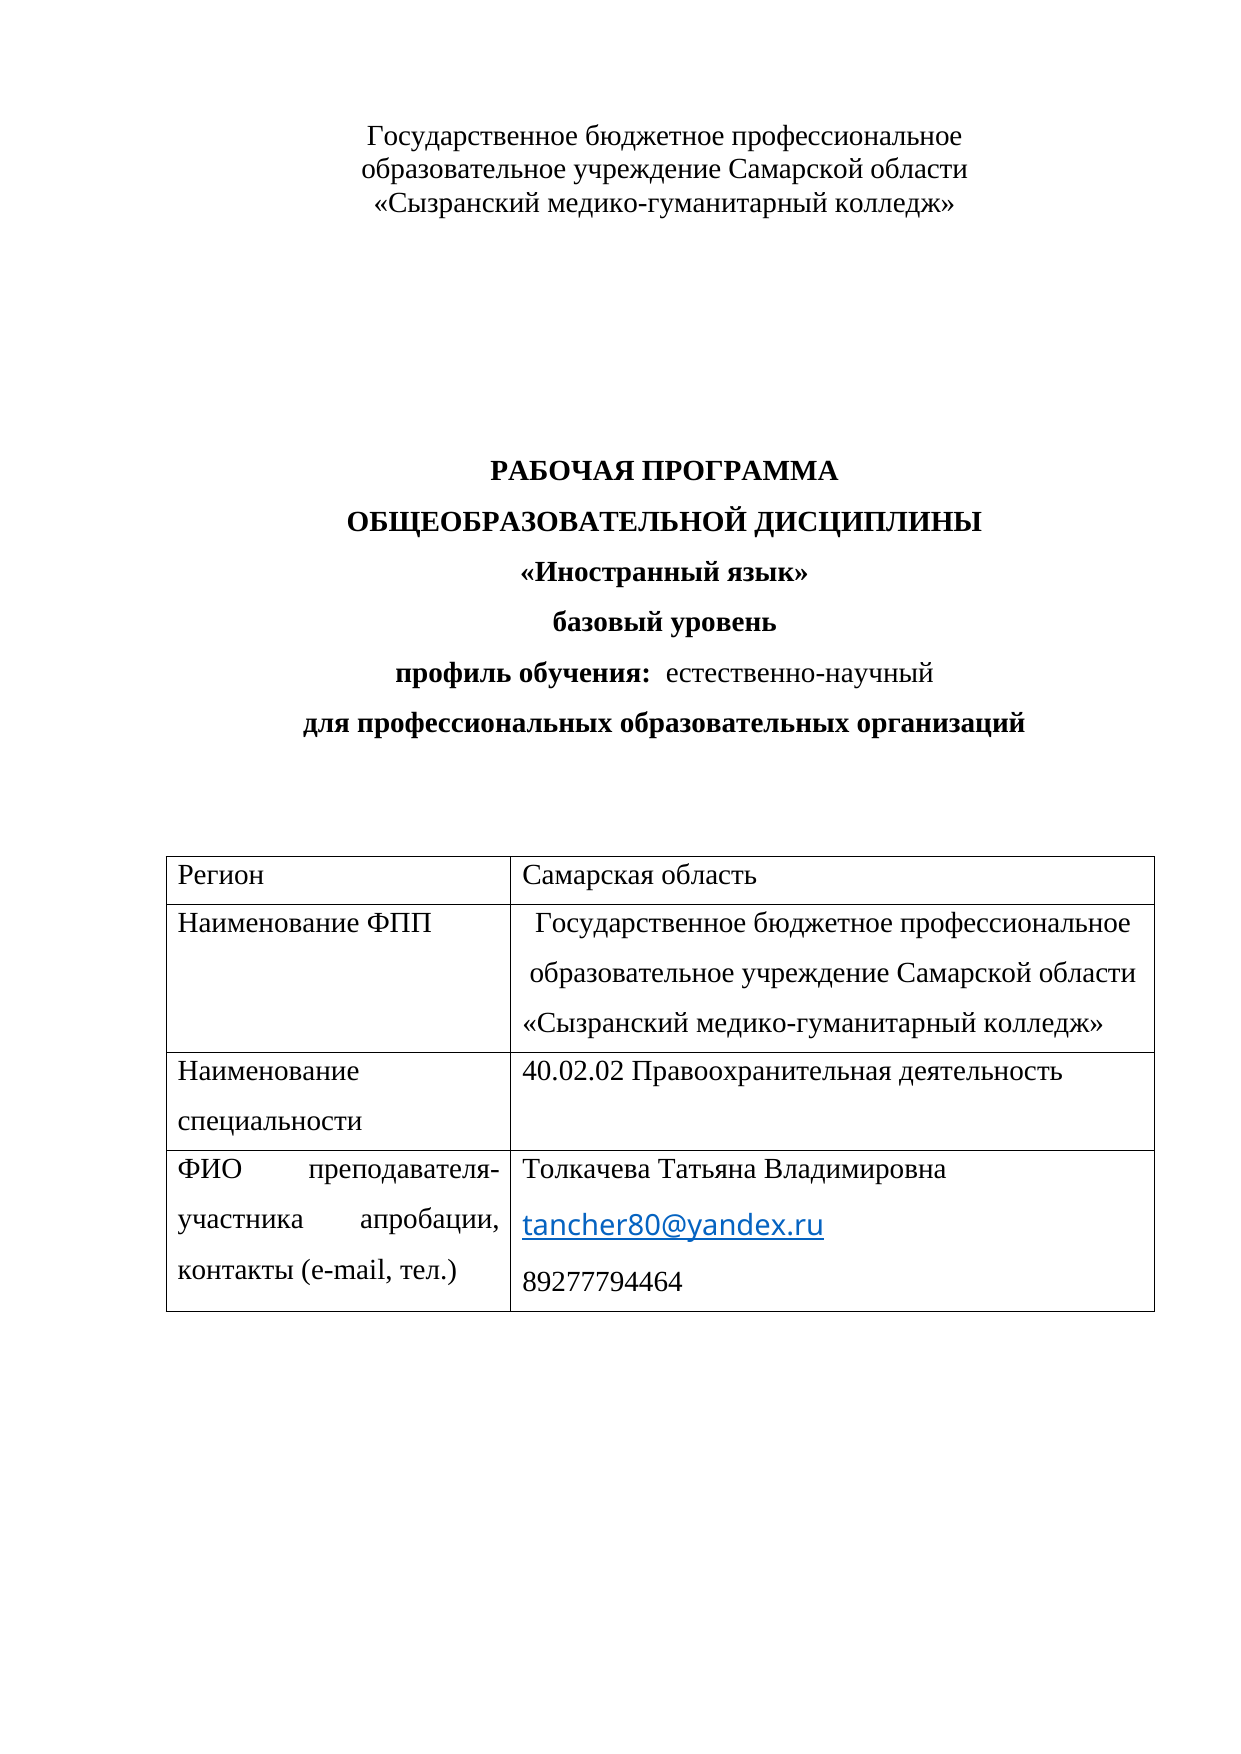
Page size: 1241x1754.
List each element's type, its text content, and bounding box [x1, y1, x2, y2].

table_cell Наименование специальности [167, 1053, 510, 1150]
text РАБОЧАЯ ПРОГРАММА [177, 453, 1152, 487]
text профиль обучения: естественно-научный [177, 655, 1152, 688]
table_header Самарская область [511, 857, 1154, 904]
text «Иностранный язык» [177, 554, 1152, 588]
text базовый уровень [177, 604, 1152, 638]
text Государственное бюджетное профессиональное [177, 118, 1152, 152]
table_cell Государственное бюджетное профессиональное образовательное учреждение Самарской области «Сызранский медико-гуманитарный колледж» [511, 905, 1154, 1052]
text образовательное учреждение Самарской области [177, 152, 1152, 185]
table_cell Толкачева Татьяна Владимировна tancher80@yandex.ru 89277794464 [511, 1151, 1154, 1311]
text ОБЩЕОБРАЗОВАТЕЛЬНОЙ ДИСЦИПЛИНЫ [177, 504, 1152, 537]
text для профессиональных образовательных организаций [177, 705, 1152, 739]
text «Сызранский медико-гуманитарный колледж» [177, 185, 1152, 219]
table_cell Наименование ФПП [167, 905, 510, 1052]
table_cell ФИО преподавателя-участника апробации, контакты (e-mail, тел.) [167, 1151, 510, 1311]
table_header Регион [167, 857, 510, 904]
table_cell 40.02.02 Правоохранительная деятельность [511, 1053, 1154, 1150]
